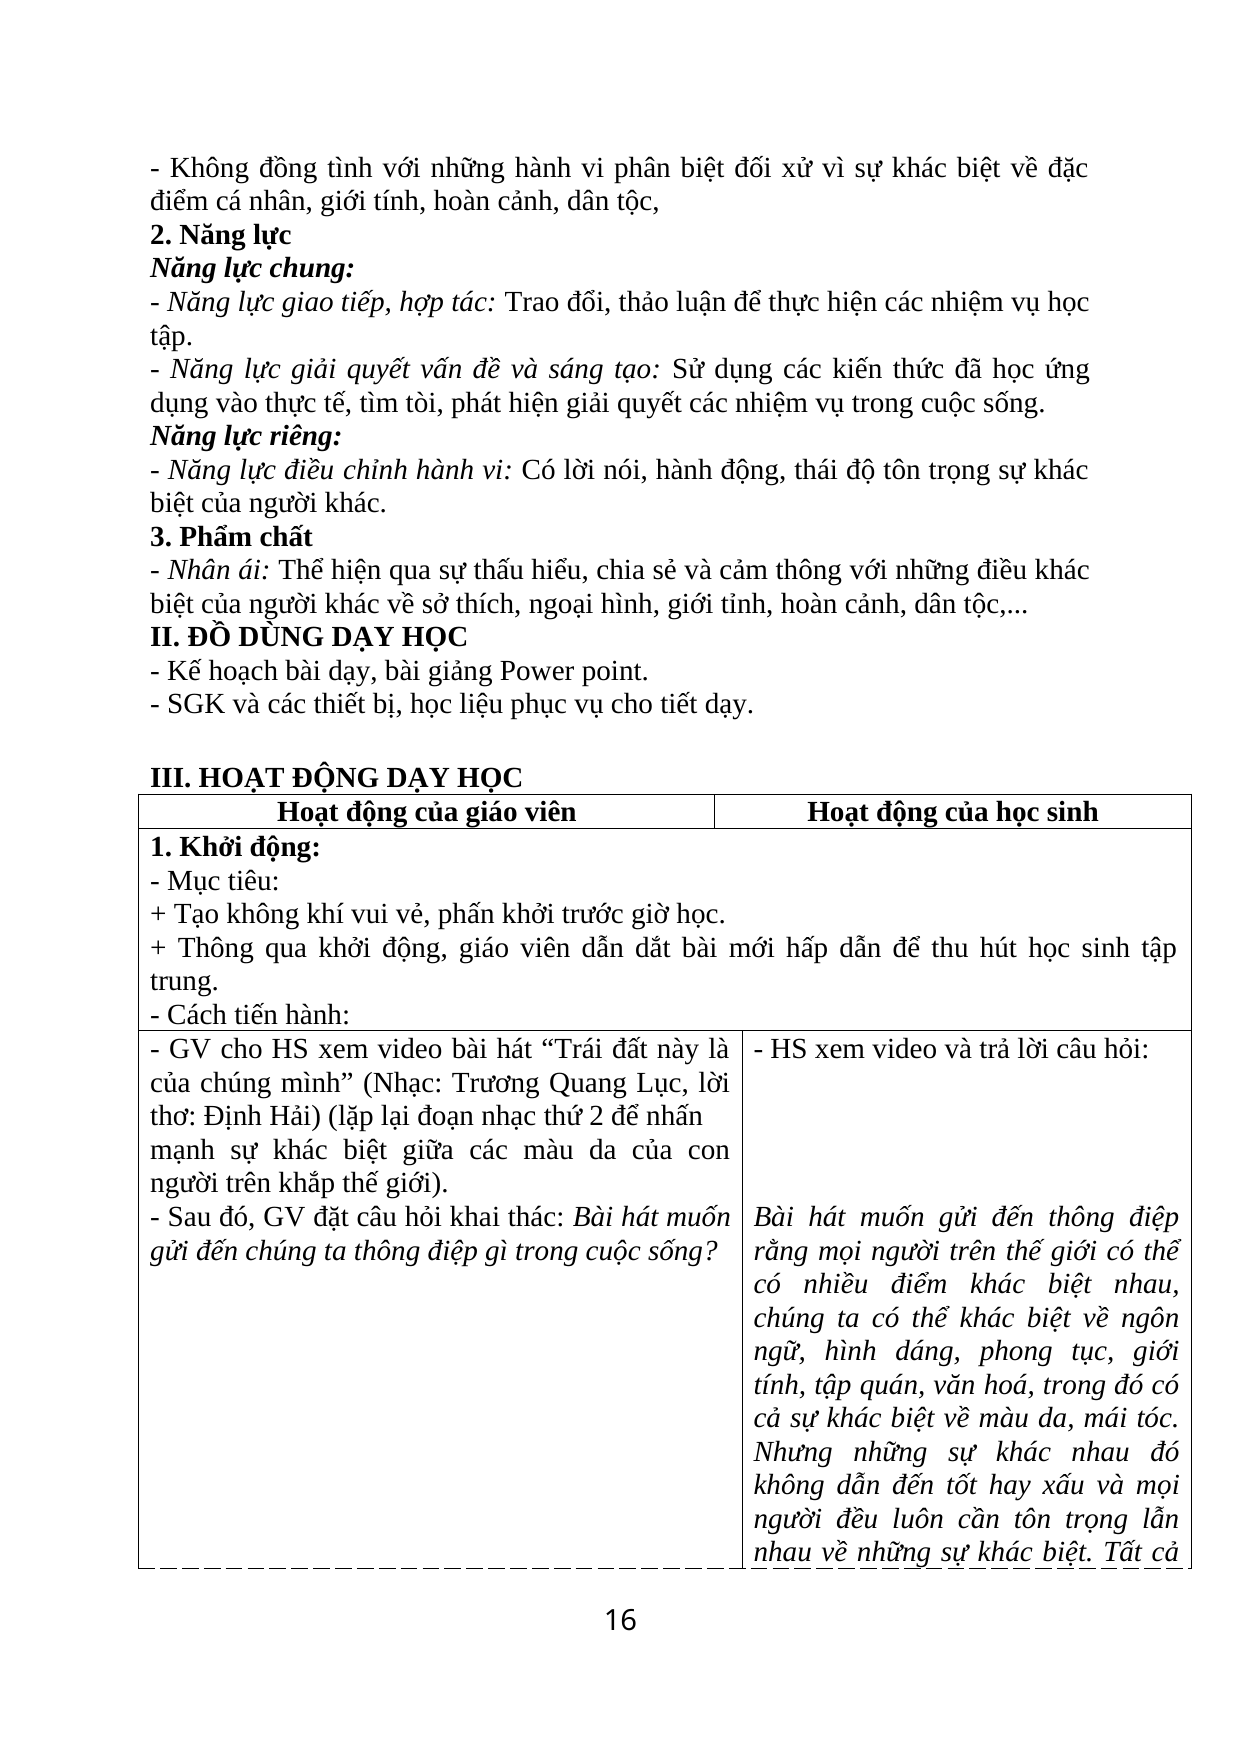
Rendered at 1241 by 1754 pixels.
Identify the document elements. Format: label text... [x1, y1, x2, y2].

text Năng lực riêng: [150, 418, 1090, 452]
text 3. Phẩm chất [150, 519, 1090, 552]
text - Năng lực giải quyết vấn đề và sáng tạo: Sử dụng các kiến thức đã học ứng dụng vào thực tế, tìm tòi, phát hiện giải quyết các nhiệm vụ trong cuộc sống. [150, 351, 1090, 418]
text - Kế hoạch bài dạy, bài giảng Power point. [150, 653, 1090, 687]
text - Nhân ái: Thể hiện qua sự thấu hiểu, chia sẻ và cảm thông với những điều khác biệt của người khác về sở thích, ngoại hình, giới tỉnh, hoàn cảnh, dân tộc,... [150, 552, 1090, 619]
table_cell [743, 1031, 1191, 1568]
text - Không đồng tình với những hành vi phân biệt đối xử vì sự khác biệt về đặc điểm cá nhân, giới tính, hoàn cảnh, dân tộc, [150, 150, 1090, 217]
text II. ĐỒ DÙNG DẠY HỌC [150, 619, 1090, 653]
text III. HOẠT ĐỘNG DẠY HỌC [150, 760, 1090, 793]
text - SGK và các thiết bị, học liệu phục vụ cho tiết dạy. [150, 687, 1090, 720]
table_cell 1. Khởi động: - Mục tiêu: + Tạo không khí vui vẻ, phấn khởi trước giờ học. + Thông qua khởi động, giáo viên dẫn dắt bài mới hấp dẫn để thu hút học sinh tập trung. - Cách tiến hành: [139, 829, 1191, 1030]
text - Năng lực điều chỉnh hành vi: Có lời nói, hành động, thái độ tôn trọng sự khác biệt của người khác. [150, 452, 1090, 519]
table_header Hoạt động của học sinh [715, 795, 1191, 828]
text Năng lực chung: [150, 251, 1090, 284]
table_header Hoạt động của giáo viên [139, 795, 714, 828]
text - Năng lực giao tiếp, hợp tác: Trao đổi, thảo luận để thực hiện các nhiệm vụ học tập. [150, 284, 1090, 351]
text 2. Năng lực [150, 217, 1090, 251]
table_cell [139, 1031, 742, 1568]
